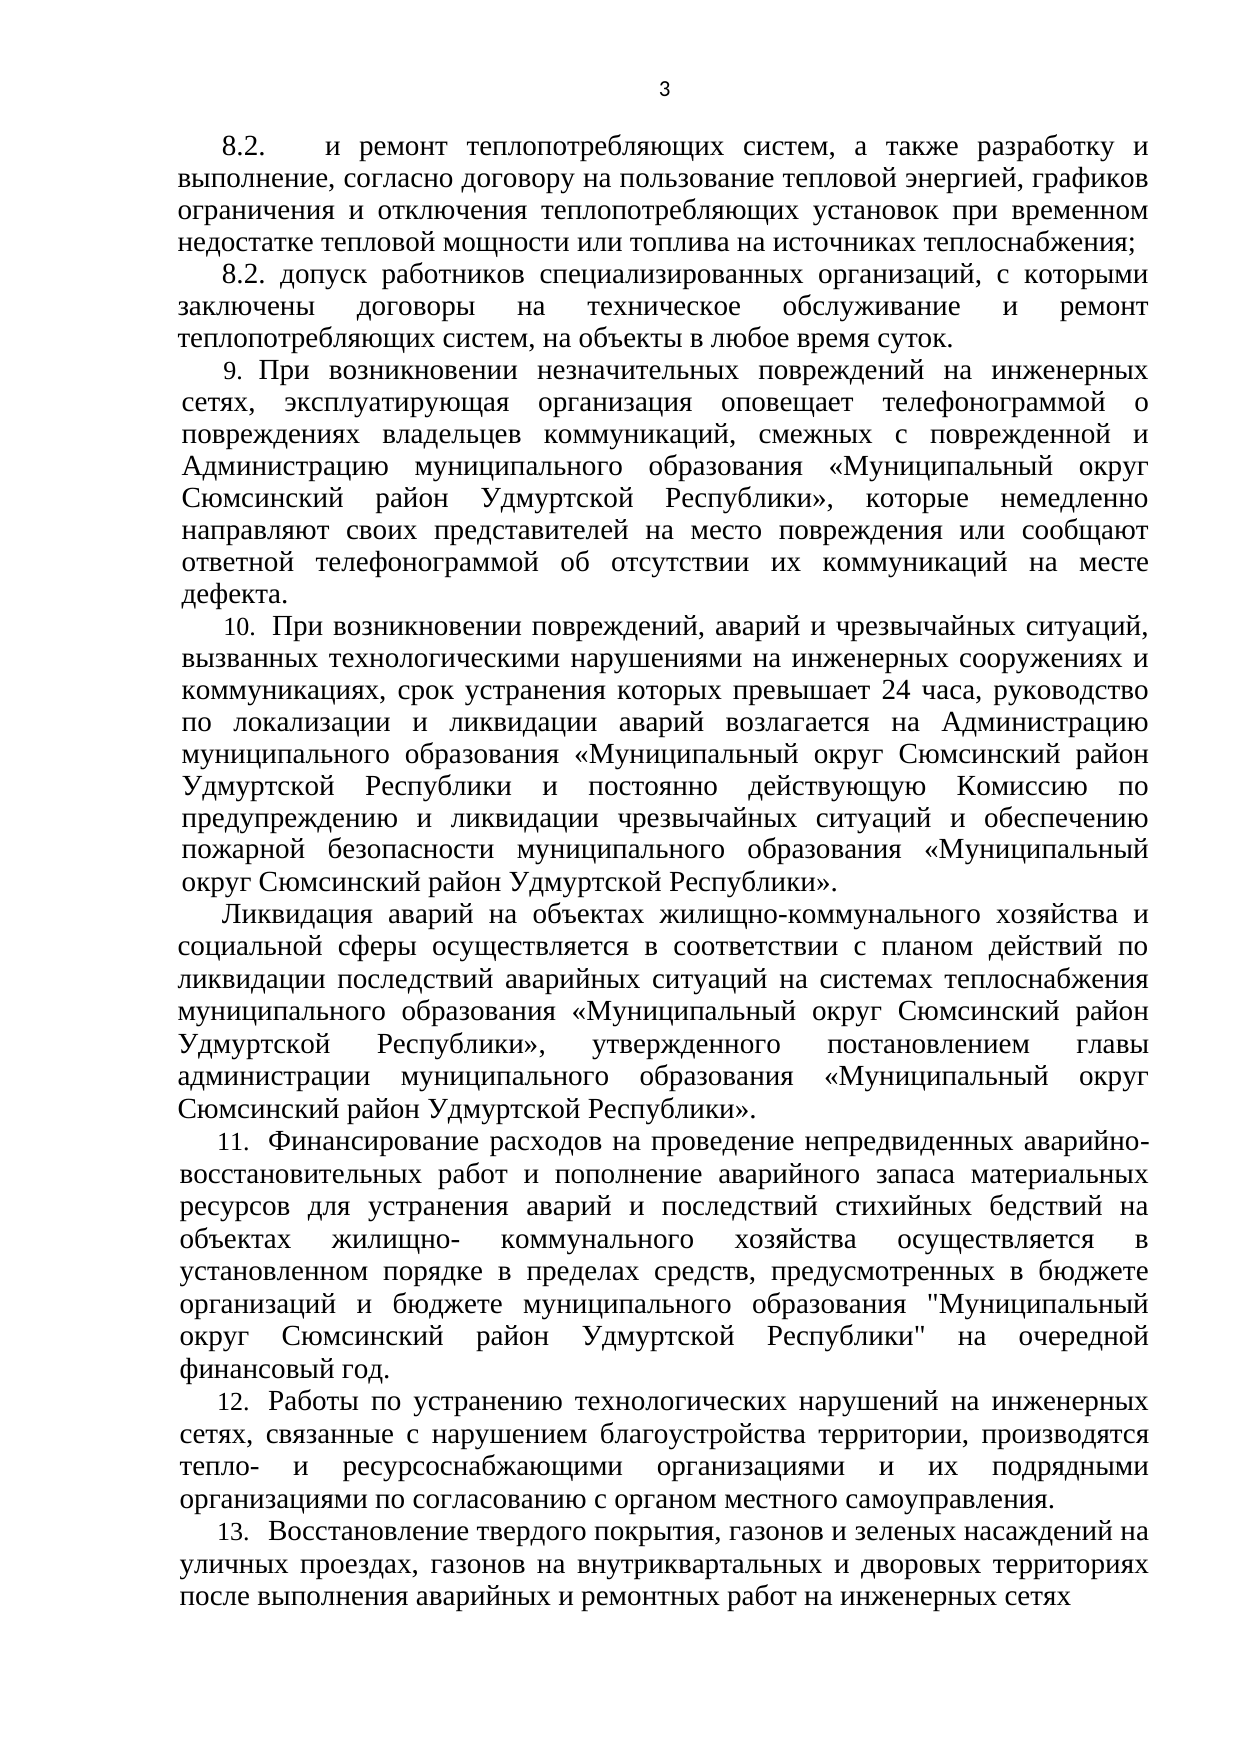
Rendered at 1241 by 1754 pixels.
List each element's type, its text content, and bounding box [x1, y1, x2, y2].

text 8.2. допуск работников специализированных организаций, с которыми заключены договоры на техническое обслуживание и ремонт теплопотребляющих систем, на объекты в любое время суток. [177, 258, 1149, 354]
list и ремонт теплопотребляющих систем, а также разработку и выполнение, согласно договору на пользование тепловой энергией, графиков ограничения и отключения теплопотребляющих установок при временном недостатке тепловой мощности или топлива на источниках теплоснабжения; [177, 130, 1149, 258]
text Ликвидация аварий на объектах жилищно-коммунального хозяйства и социальной сферы осуществляется в соответствии с планом действий по ликвидации последствий аварийных ситуаций на системах теплоснабжения муниципального образования «Муниципальный округ Сюмсинский район Удмуртской Республики», утвержденного постановлением главы администрации муниципального образования «Муниципальный округ Сюмсинский район Удмуртской Республики». [177, 897, 1149, 1125]
list Работы по устранению технологических нарушений на инженерных сетях, связанные с нарушением благоустройства территории, производятся тепло- и ресурсоснабжающими организациями и их подрядными организациями по согласованию с органом местного самоуправления. [179, 1385, 1149, 1515]
list При возникновении незначительных повреждений на инженерных сетях, эксплуатирующая организация оповещает телефонограммой о повреждениях владельцев коммуникаций, смежных с поврежденной и Администрацию муниципального образования «Муниципальный округ Сюмсинский район Удмуртской Республики», которые немедленно направляют своих представителей на место повреждения или сообщают ответной телефонограммой об отсутствии их коммуникаций на месте дефекта. [181, 354, 1149, 609]
list Восстановление твердого покрытия, газонов и зеленых насаждений на уличных проездах, газонов на внутриквартальных и дворовых территориях после выполнения аварийных и ремонтных работ на инженерных сетях [179, 1515, 1149, 1612]
list При возникновении повреждений, аварий и чрезвычайных ситуаций, вызванных технологическими нарушениями на инженерных сооружениях и коммуникациях, срок устранения которых превышает 24 часа, руководство по локализации и ликвидации аварий возлагается на Администрацию муниципального образования «Муниципальный округ Сюмсинский район Удмуртской Республики и постоянно действующую Комиссию по предупреждению и ликвидации чрезвычайных ситуаций и обеспечению пожарной безопасности муниципального образования «Муниципальный округ Сюмсинский район Удмуртской Республики». [181, 609, 1149, 897]
list Финансирование расходов на проведение непредвиденных аварийновосстановительных работ и пополнение аварийного запаса материальных ресурсов для устранения аварий и последствий стихийных бедствий на объектах жилищно- коммунального хозяйства осуществляется в установленном порядке в пределах средств, предусмотренных в бюджете организаций и бюджете муниципального образования "Муниципальный округ Сюмсинский район Удмуртской Республики" на очередной финансовый год. [179, 1125, 1149, 1385]
